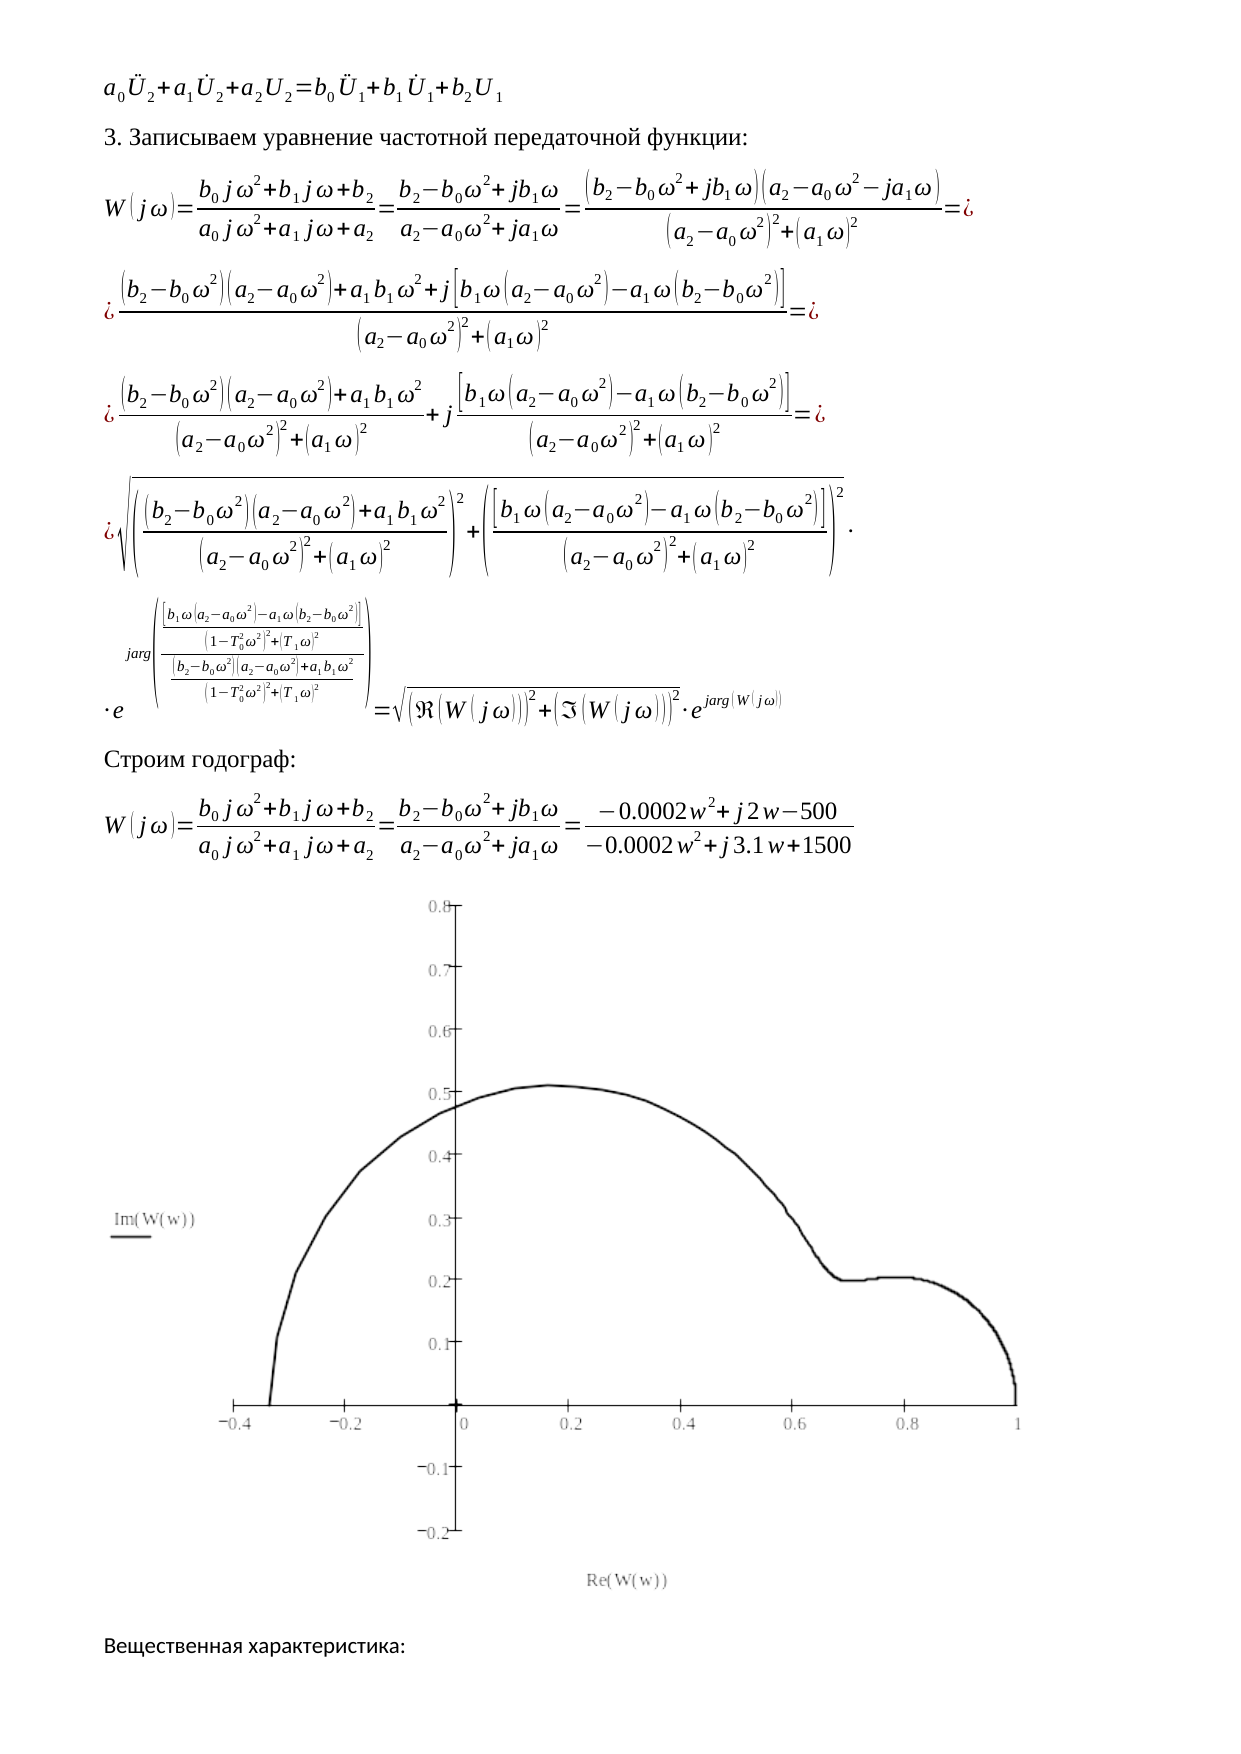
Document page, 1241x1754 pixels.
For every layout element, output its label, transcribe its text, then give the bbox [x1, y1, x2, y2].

text 3. Записываем уравнение частотной передаточной функции: [103, 122, 1167, 151]
text Строим годограф: [103, 744, 1167, 773]
text Вещественная характеристика: [103, 1631, 1167, 1659]
